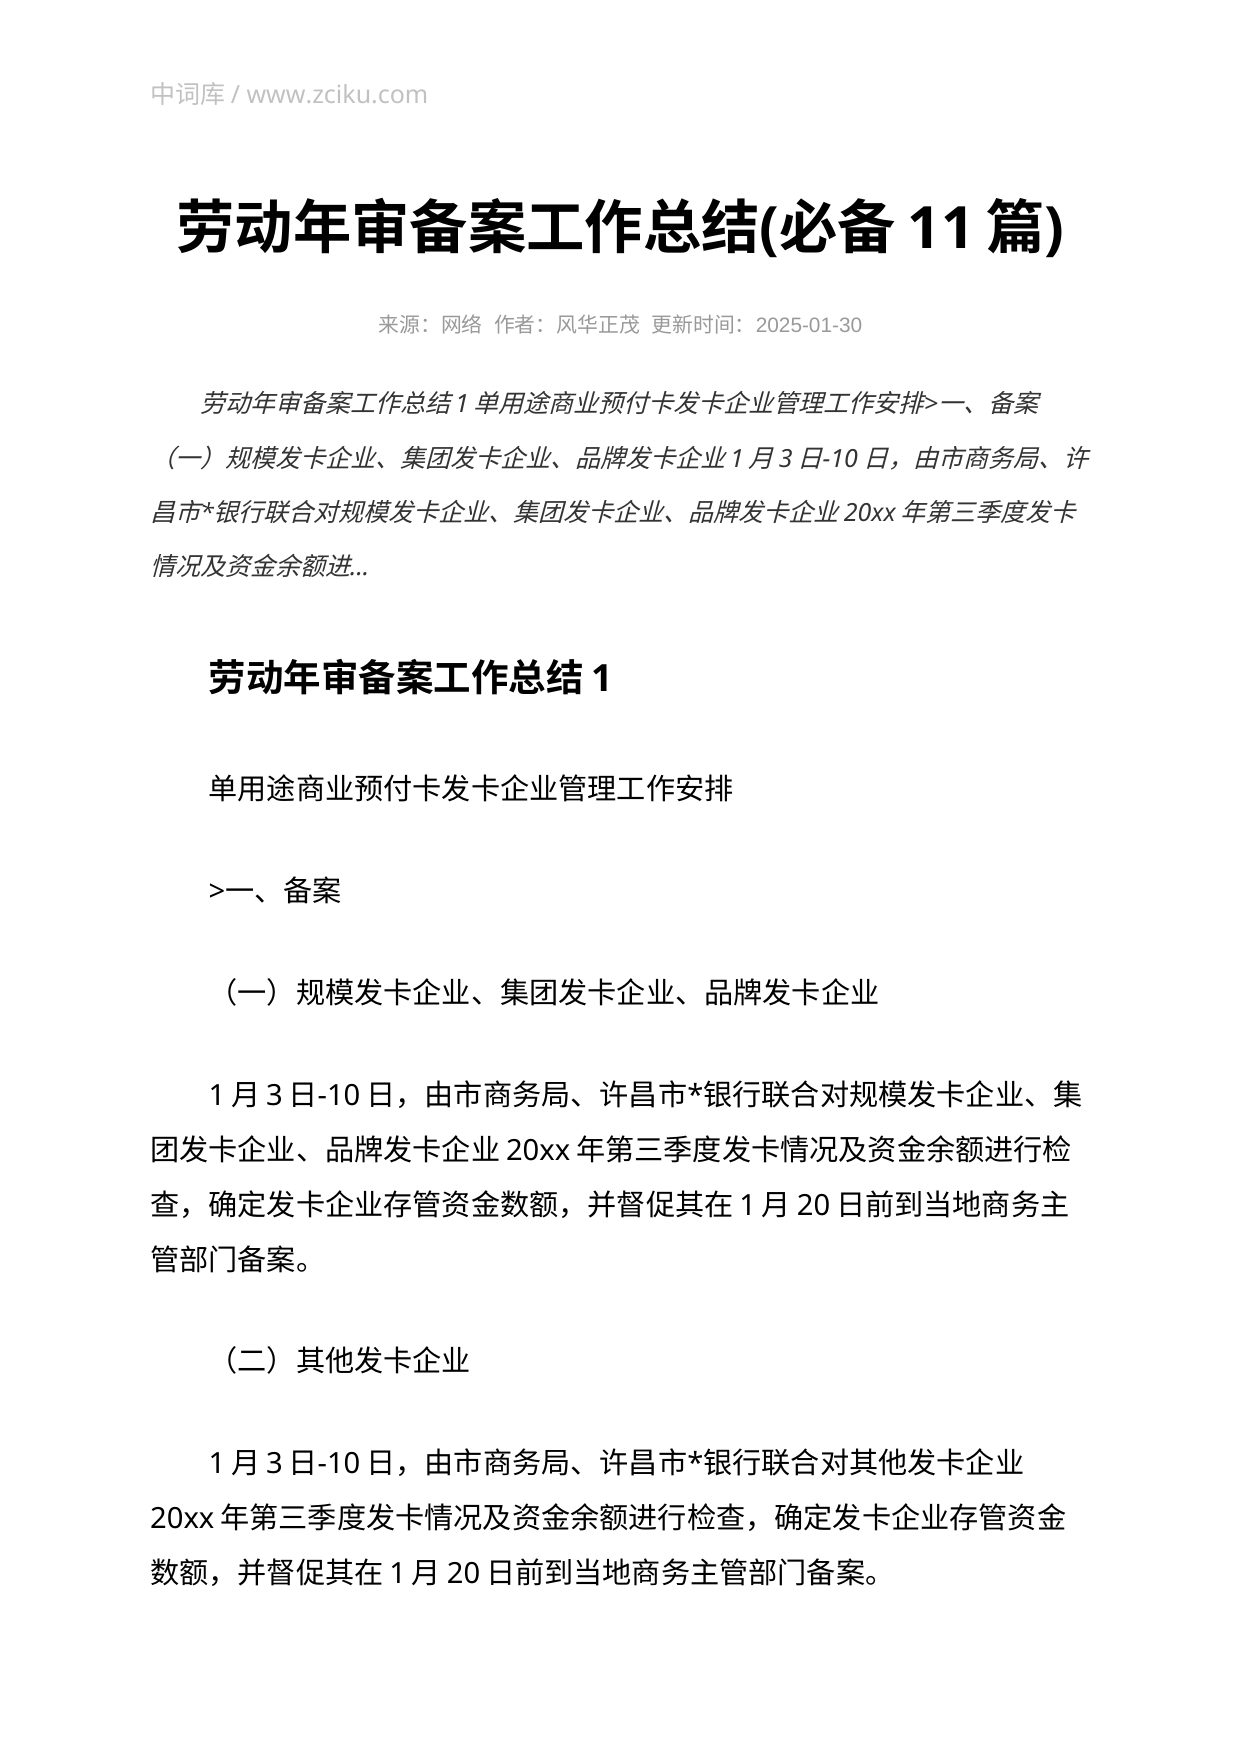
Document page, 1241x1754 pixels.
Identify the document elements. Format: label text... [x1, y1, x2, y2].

text （二）其他发卡企业 [150, 1338, 1090, 1380]
text 来源：网络 作者：风华正茂 更新时间：2025-01-30 [150, 313, 1090, 337]
text （一）规模发卡企业、集团发卡企业、品牌发卡企业 [150, 969, 1090, 1012]
text 劳动年审备案工作总结1单用途商业预付卡发卡企业管理工作安排>一、备案（一）规模发卡企业、集团发卡企业、品牌发卡企业1月3日-10日，由市商务局、许昌市*银行联合对规模发卡企业、集团发卡企业、品牌发卡企业20xx年第三季度发卡情况及资金余额进... [150, 384, 1090, 583]
text >一、备案 [150, 867, 1090, 910]
text 劳动年审备案工作总结1 [150, 648, 1090, 703]
subtitle 劳动年审备案工作总结(必备11篇) [150, 181, 1090, 266]
text 单用途商业预付卡发卡企业管理工作安排 [150, 766, 1090, 808]
text 1月3日-10日，由市商务局、许昌市*银行联合对规模发卡企业、集团发卡企业、品牌发卡企业20xx年第三季度发卡情况及资金余额进行检查，确定发卡企业存管资金数额，并督促其在1月20日前到当地商务主管部门备案。 [150, 1071, 1090, 1278]
text 1月3日-10日，由市商务局、许昌市*银行联合对其他发卡企业20xx年第三季度发卡情况及资金余额进行检查，确定发卡企业存管资金数额，并督促其在1月20日前到当地商务主管部门备案。 [150, 1440, 1090, 1592]
